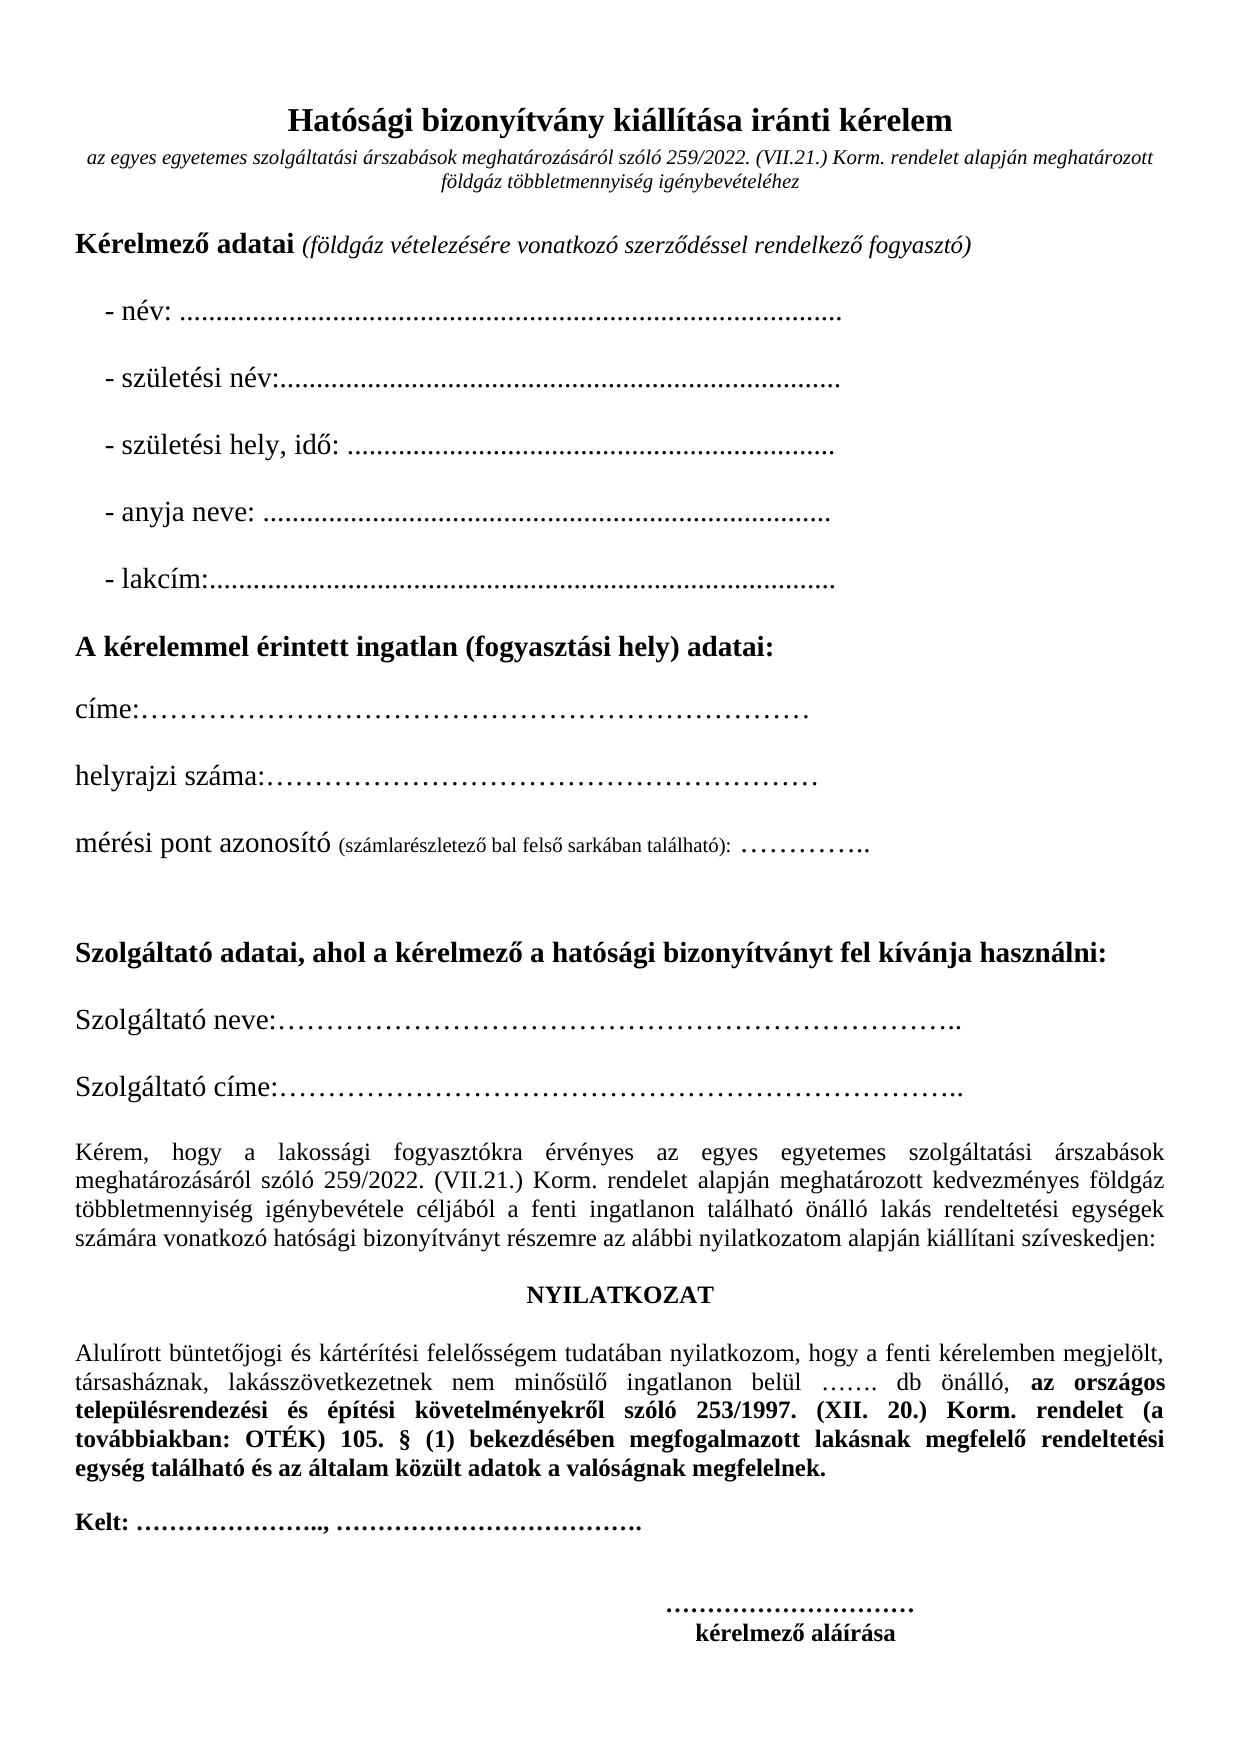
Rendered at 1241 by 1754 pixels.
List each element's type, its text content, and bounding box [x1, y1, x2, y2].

text Kérem, hogy a lakossági fogyasztókra érvényes az egyes egyetemes szolgáltatási árszabások meghatározásáról szóló 259/2022. (VII.21.) Korm. rendelet alapján meghatározott kedvezményes földgáz többletmennyiség igénybevétele céljából a fenti ingatlanon található önálló lakás rendeltetési egységek számára vonatkozó hatósági bizonyítványt részemre az alábbi nyilatkozatom alapján kiállítani szíveskedjen: [75, 1137, 1165, 1252]
text Szolgáltató címe:…………………………………………………………….. [75, 1069, 1165, 1103]
text A kérelemmel érintett ingatlan (fogyasztási hely) adatai: [75, 629, 1165, 662]
text címe:…………………………………………………………… [75, 691, 1165, 724]
text Kérelmező adatai (földgáz vételezésére vonatkozó szerződéssel rendelkező fogyasztó) [75, 226, 1165, 260]
text Alulírott büntetőjogi és kártérítési felelősségem tudatában nyilatkozom, hogy a fenti kérelemben megjelölt, társasháznak, lakásszövetkezetnek nem minősülő ingatlanon belül ……. db önálló, az országos településrendezési és építési követelményekről szóló 253/1997. (XII. 20.) Korm. rendelet (a továbbiakban: OTÉK) 105. § (1) bekezdésében megfogalmazott lakásnak megfelelő rendeltetési egység található és az általam közült adatok a valóságnak megfelelnek. [75, 1338, 1165, 1482]
text - születési hely, idő: ................................................................... [104, 427, 1165, 461]
text kérelmező aláírása [75, 1618, 1165, 1647]
text mérési pont azonosító (számlarészletező bal felső sarkában található): ………….. [75, 825, 1165, 859]
text - születési név:............................................................................. [104, 360, 1165, 394]
title Hatósági bizonyítvány kiállítása iránti kérelem [75, 100, 1165, 138]
text ………………………… [75, 1589, 1165, 1618]
text - lakcím:...................................................................................... [104, 562, 1165, 595]
text az egyes egyetemes szolgáltatási árszabások meghatározásáról szóló 259/2022. (VII.21.) Korm. rendelet alapján meghatározott földgáz többletmennyiség igénybevételéhez [75, 144, 1165, 193]
text NYILATKOZAT [75, 1280, 1165, 1309]
text helyrajzi száma:………………………………………………… [75, 758, 1165, 792]
text Szolgáltató neve:…………………………………………………………….. [75, 1002, 1165, 1036]
text Kelt: ………………….., ………………………………. [75, 1507, 1165, 1535]
text - anyja neve: .............................................................................. [104, 494, 1165, 528]
text Szolgáltató adatai, ahol a kérelmező a hatósági bizonyítványt fel kívánja használni: [75, 935, 1165, 969]
text - név: ........................................................................................... [104, 293, 1165, 327]
